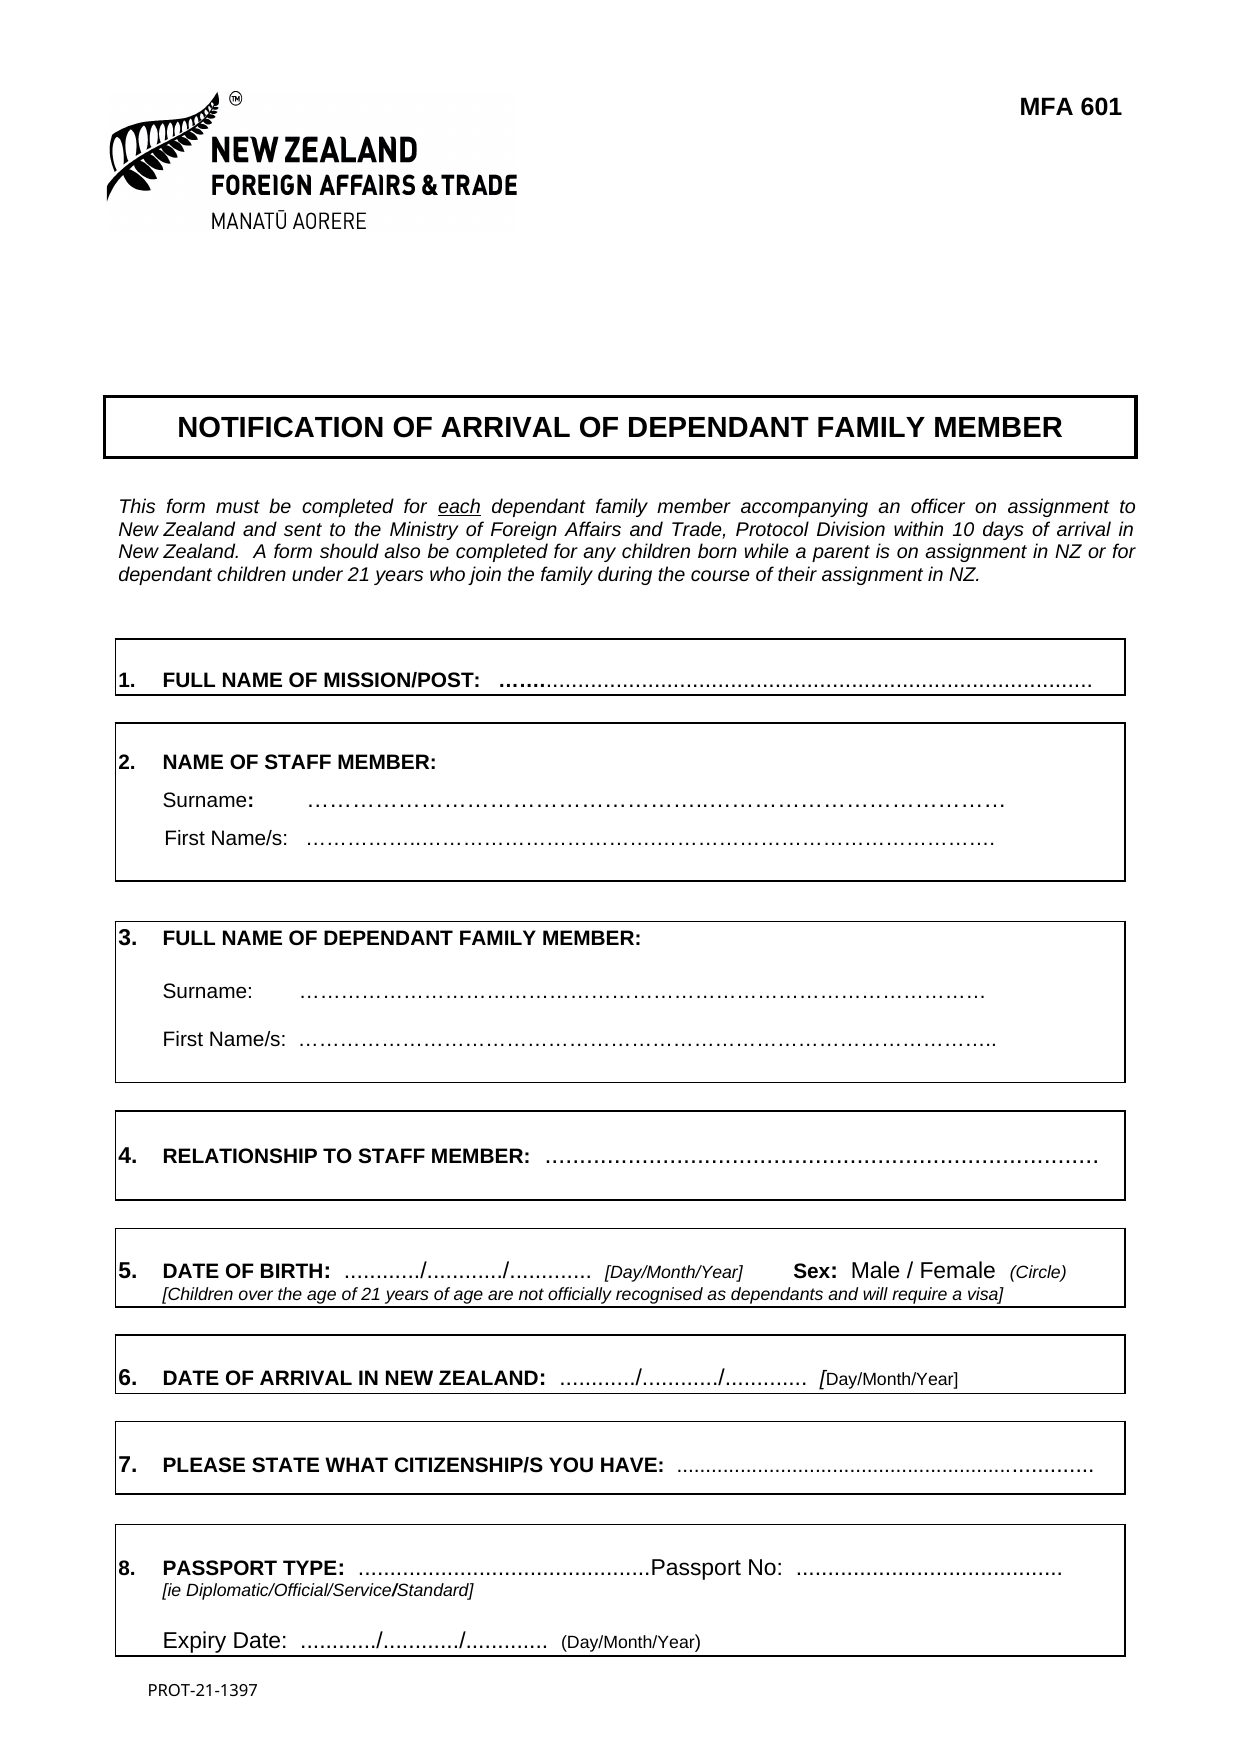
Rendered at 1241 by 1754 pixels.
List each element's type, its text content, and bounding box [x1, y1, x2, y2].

text 6. DATE OF ARRIVAL IN NEW ZEALAND: ............/............/............. [Day/Month/Year] [116, 1361, 1124, 1393]
text 3. FULL NAME OF DEPENDANT FAMILY MEMBER: [116, 922, 1124, 951]
text 4. RELATIONSHIP TO STAFF MEMBER: ................................................................................ [118, 1140, 1122, 1169]
text NOTIFICATION OF ARRIVAL OF DEPENDANT FAMILY MEMBER [106, 398, 1134, 456]
text This form must be completed for each dependant family member accompanying an officer on assignment to New Zealand and sent to the Ministry of Foreign Affairs and Trade, Protocol Division within 10 days of arrival in New Zealand. A form should also be completed for any children born while a parent is on assignment in NZ or for dependant children under 21 years who join the family during the course of their assignment in NZ. [118, 495, 1137, 586]
text Surname: ……………………………………………………………………………………… [118, 979, 1122, 1003]
text 2. NAME OF STAFF MEMBER: [118, 750, 1122, 774]
text 1. FULL NAME OF MISSION/POST: ……....................................................................................... [116, 662, 1124, 694]
text 5. DATE OF BIRTH: ............/............/............. [Day/Month/Year] Sex: Male / Female (Circle) [118, 1257, 1122, 1280]
text Expiry Date: ............/............/............. (Day/Month/Year) [116, 1623, 1124, 1655]
text [ie Diplomatic/Official/Service/Standard] [118, 1580, 1122, 1600]
text [Children over the age of 21 years of age are not officially recognised as dependants and will require a visa] [116, 1280, 1124, 1306]
text 7. PLEASE STATE WHAT CITIZENSHIP/S YOU HAVE: ....................................................................... [118, 1451, 1122, 1477]
text First Name/s: ……………………………………………………………………………………….. [118, 1027, 1122, 1051]
picture [106, 91, 517, 234]
text 8. PASSPORT TYPE: ..............................................Passport No: .......................................... [118, 1554, 1122, 1580]
text Surname: ……………………………………………..………………………………… [116, 782, 1124, 812]
text First Name/s: ……………..…………………………….…………………………………………. [116, 822, 1124, 849]
